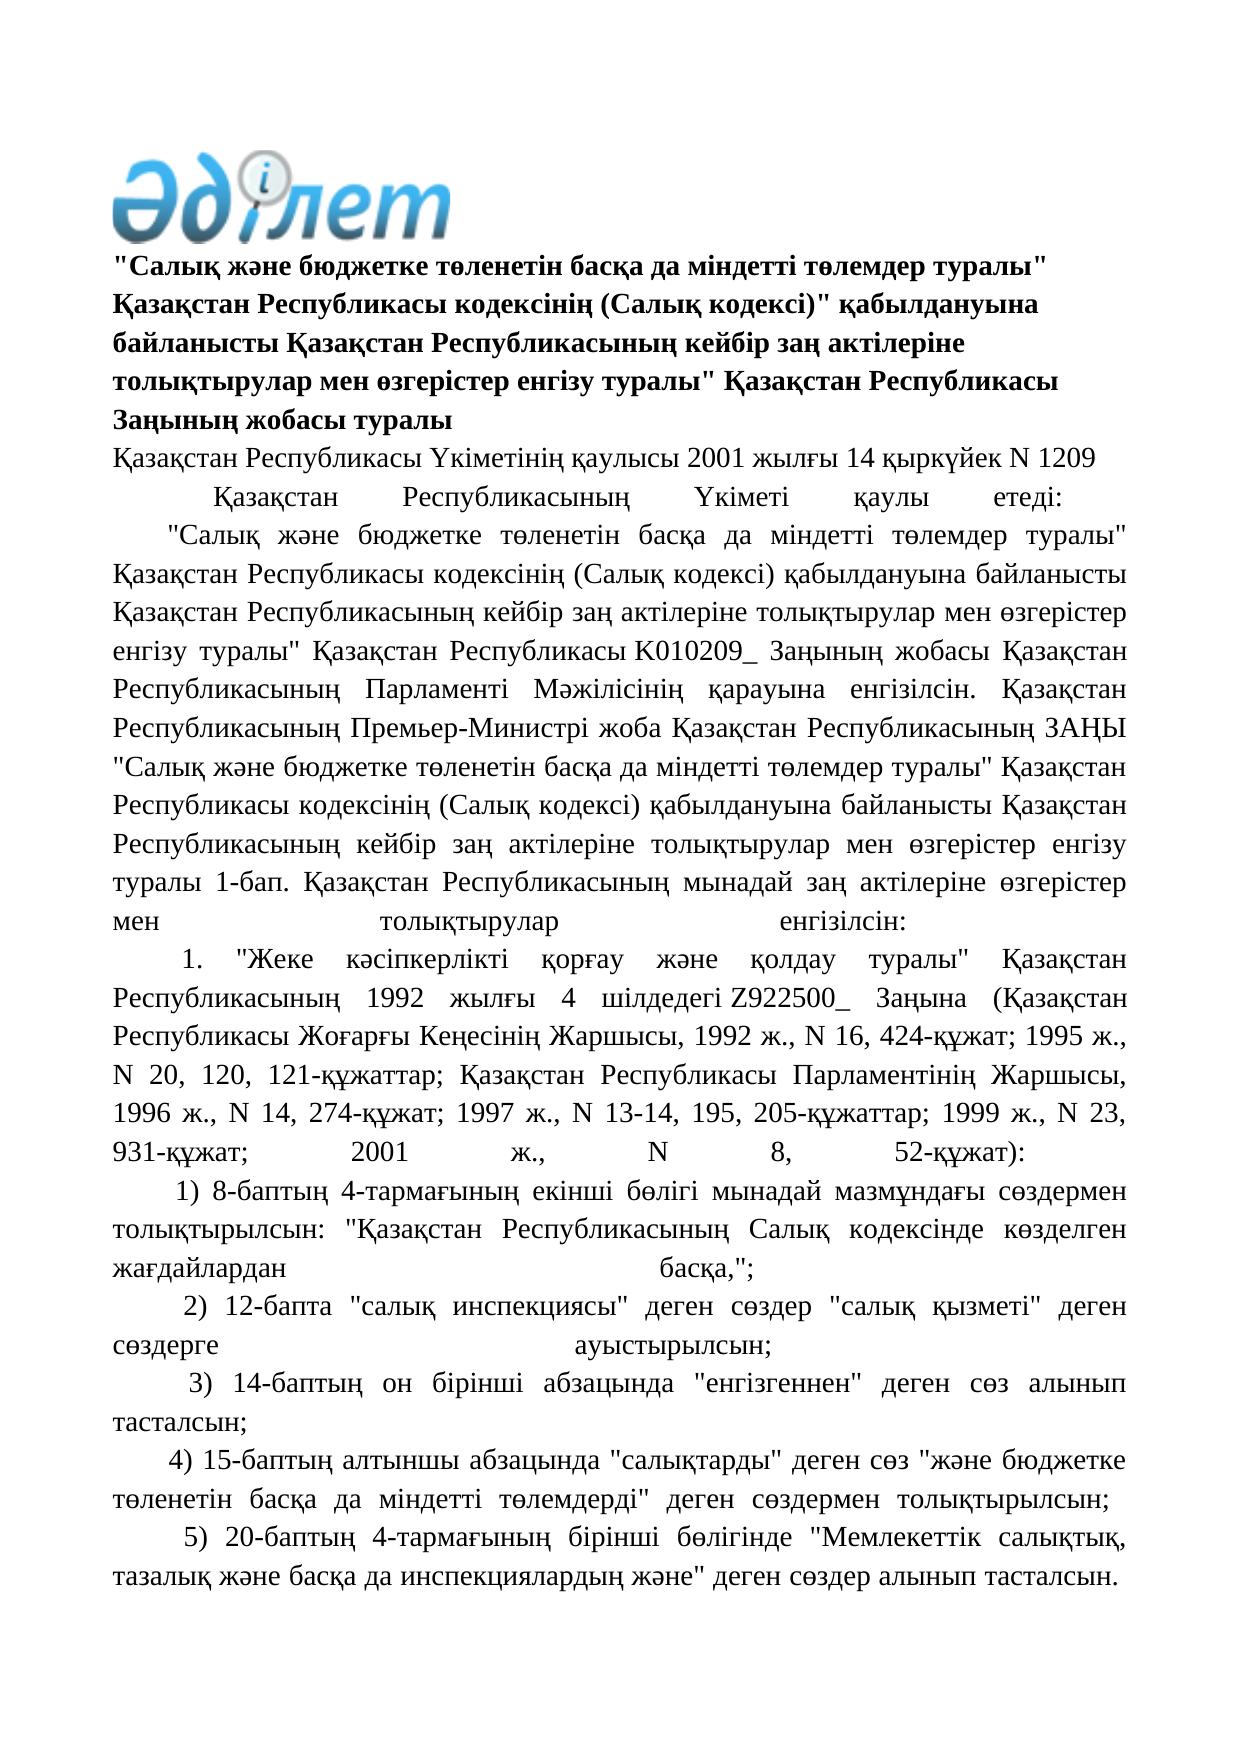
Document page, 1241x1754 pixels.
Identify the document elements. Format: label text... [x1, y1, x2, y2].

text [112, 479, 1128, 1592]
text "Салық және бюджетке төленетін басқа да міндетті төлемдер туралы" Қазақстан Республикасы кодексінің (Салық кодексі)" қабылдануына байланысты Қазақстан Республикасының кейбір заң актілеріне толықтырулар мен өзгерістер енгізу туралы" Қазақстан Республикасы Заңының жобасы туралы [112, 248, 1128, 435]
picture [112, 150, 451, 244]
text Қазақстан Республикасы Үкіметінің қаулысы 2001 жылғы 14 қыркүйек N 1209 [112, 440, 1128, 474]
